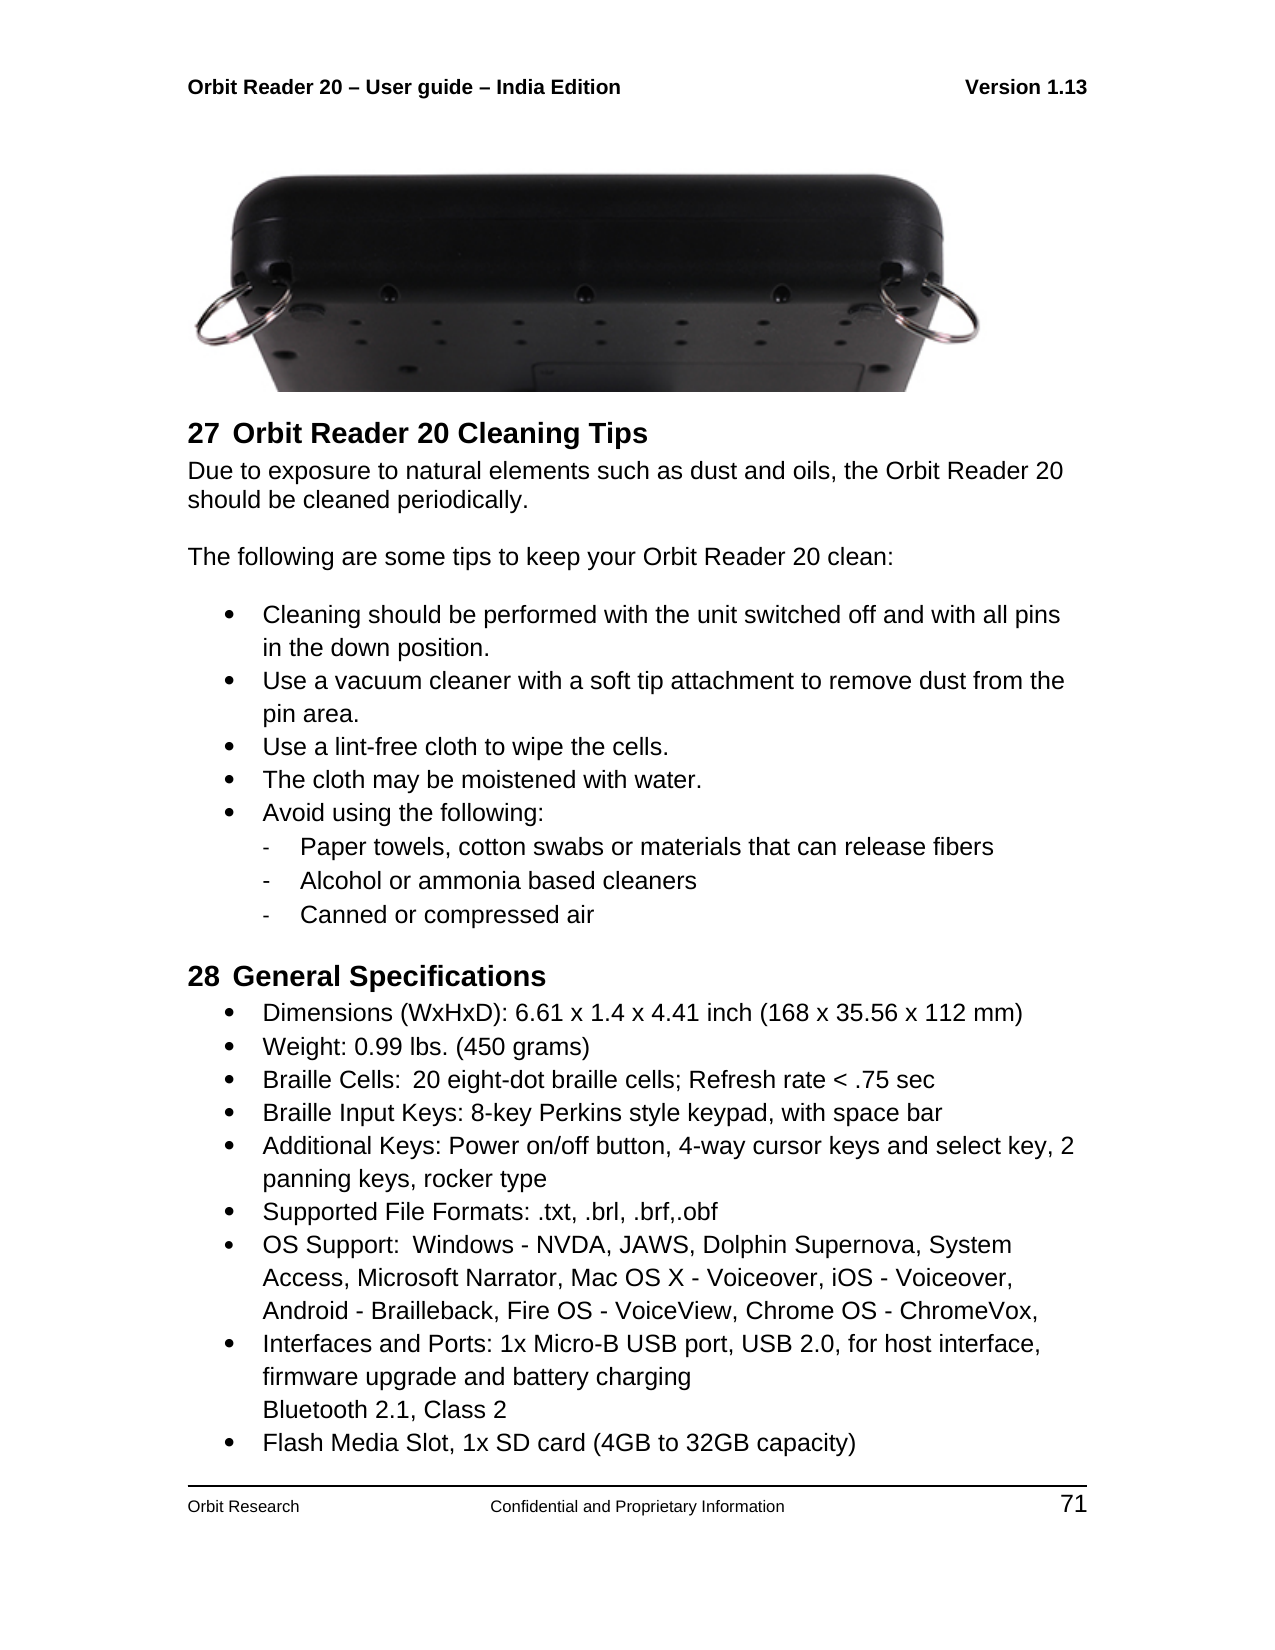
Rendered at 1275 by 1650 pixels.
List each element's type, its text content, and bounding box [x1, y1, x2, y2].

list Supported File Formats: .txt, .brl, .brf,.obf [225, 1197, 1087, 1226]
list Additional Keys: Power on/off button, 4-way cursor keys and select key, 2 panning keys, rocker type [225, 1131, 1087, 1193]
list Use a vacuum cleaner with a soft tip attachment to remove dust from the pin area. [225, 666, 1087, 728]
list Paper towels, cotton swabs or materials that can release fibers [262, 831, 1087, 861]
list Dimensions (WxHxD): 6.61 x 1.4 x 4.41 inch (168 x 35.56 x 112 mm) [225, 998, 1087, 1027]
picture [187, 156, 988, 392]
list Use a lint-free cloth to wipe the cells. [225, 732, 1087, 761]
text Due to exposure to natural elements such as dust and oils, the Orbit Reader 20 should be cleaned periodically. [187, 456, 1087, 513]
list Avoid using the following: [225, 798, 1087, 827]
list Weight: 0.99 lbs. (450 grams) [225, 1031, 1087, 1060]
text The following are some tips to keep your Orbit Reader 20 clean: [187, 542, 1087, 571]
subtitle General Specifications [187, 958, 1087, 992]
list Flash Media Slot, 1x SD card (4GB to 32GB capacity) [225, 1428, 1087, 1457]
list Braille Input Keys: 8-key Perkins style keypad, with space bar [225, 1098, 1087, 1127]
list OS Support: Windows - NVDA, JAWS, Dolphin Supernova, System Access, Microsoft Narrator, Mac OS X - Voiceover, iOS - Voiceover, Android - Brailleback, Fire OS - VoiceView, Chrome OS - ChromeVox, [225, 1230, 1087, 1325]
list Cleaning should be performed with the unit switched off and with all pins in the down position. [225, 600, 1087, 662]
list Alcohol or ammonia based cleaners [262, 865, 1087, 896]
subtitle Orbit Reader 20 Cleaning Tips [187, 416, 1087, 450]
list Canned or compressed air [262, 900, 1087, 929]
list Braille Cells: 20 eight-dot braille cells; Refresh rate < .75 sec [225, 1064, 1087, 1093]
list The cloth may be moistened with water. [225, 765, 1087, 794]
list Interfaces and Ports: 1x Micro-B USB port, USB 2.0, for host interface, firmware upgrade and battery charging Bluetooth 2.1, Class 2 [225, 1329, 1087, 1424]
